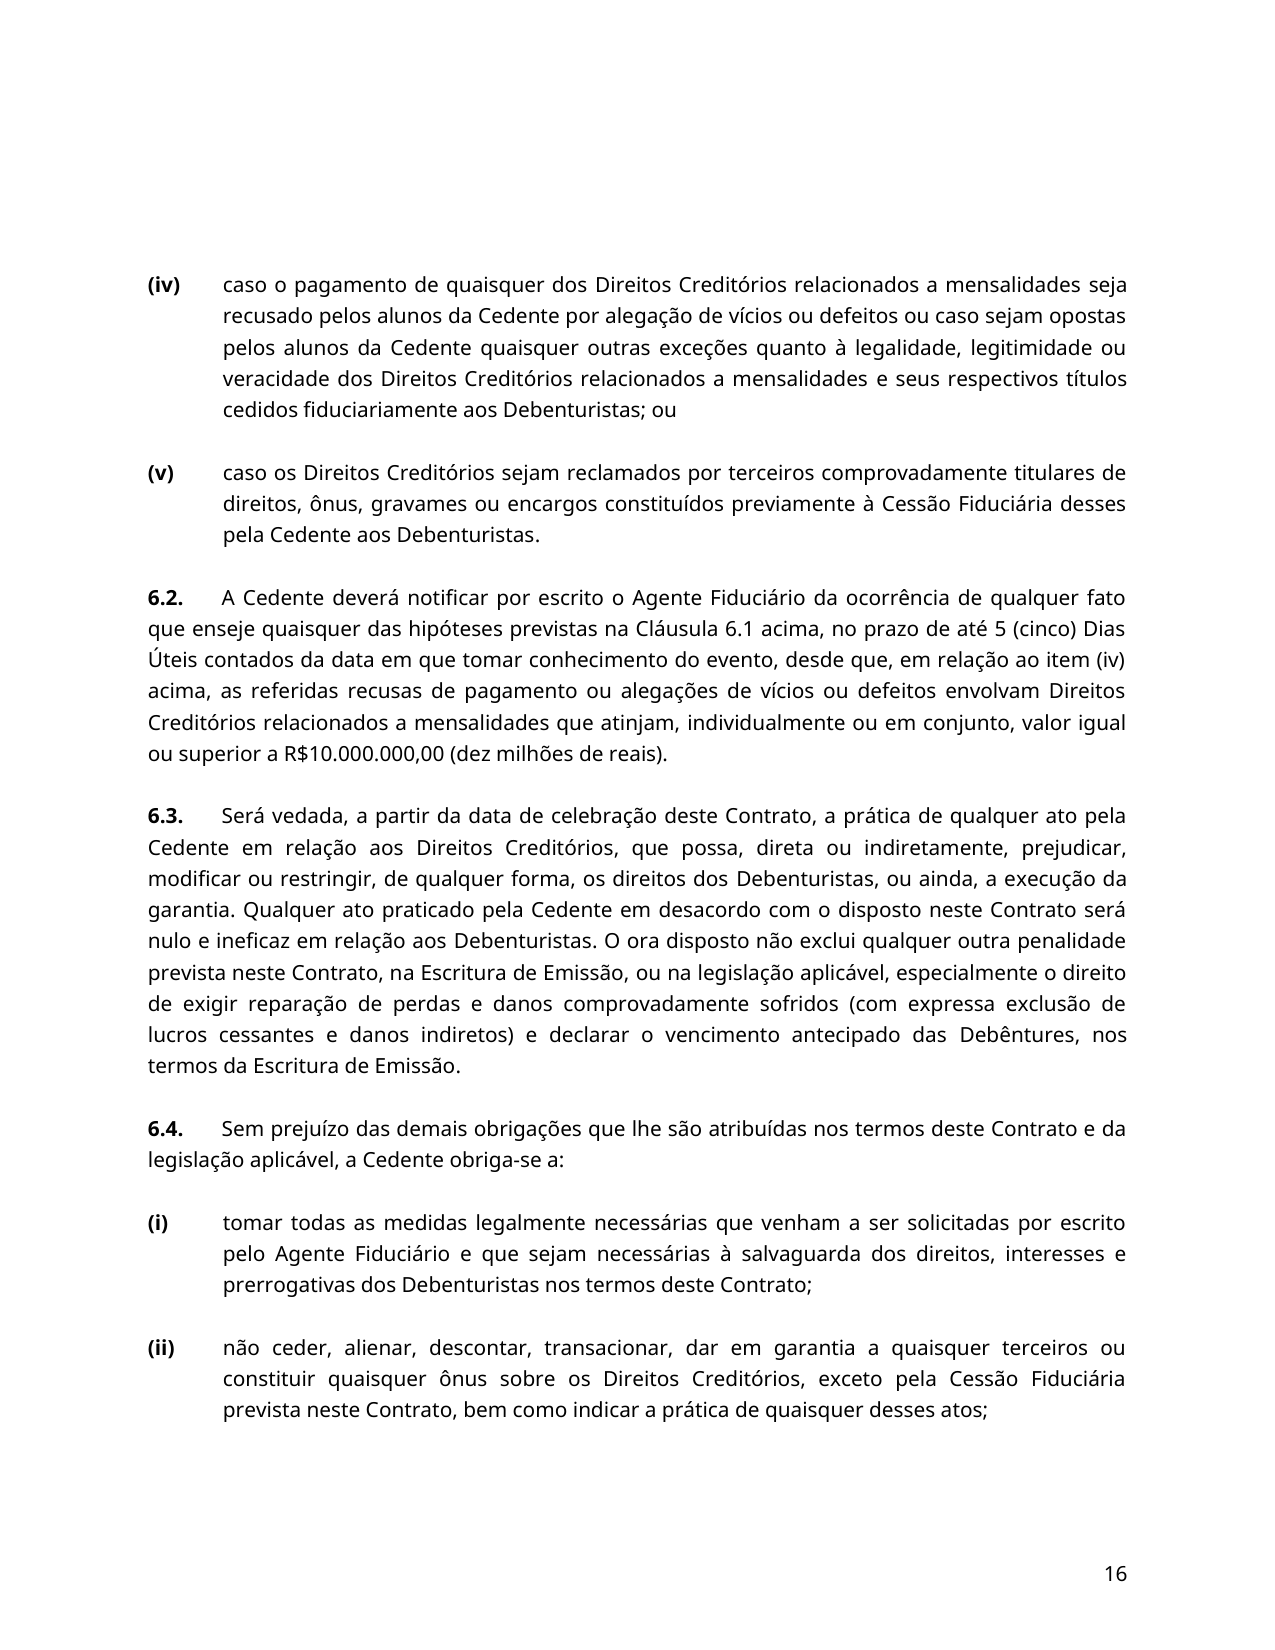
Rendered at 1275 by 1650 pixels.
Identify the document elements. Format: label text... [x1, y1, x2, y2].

list caso os Direitos Creditórios sejam reclamados por terceiros comprovadamente titulares de direitos, ônus, gravames ou encargos constituídos previamente à Cessão Fiduciária desses pela Cedente aos Debenturistas. [148, 455, 1127, 549]
list Será vedada, a partir da data de celebração deste Contrato, a prática de qualquer ato pela Cedente em relação aos Direitos Creditórios, que possa, direta ou indiretamente, prejudicar, modificar ou restringir, de qualquer forma, os direitos dos Debenturistas, ou ainda, a execução da garantia. Qualquer ato praticado pela Cedente em desacordo com o disposto neste Contrato será nulo e ineficaz em relação aos Debenturistas. O ora disposto não exclui qualquer outra penalidade prevista neste Contrato, na Escritura de Emissão, ou na legislação aplicável, especialmente o direito de exigir reparação de perdas e danos comprovadamente sofridos (com expressa exclusão de lucros cessantes e danos indiretos) e declarar o vencimento antecipado das Debêntures, nos termos da Escritura de Emissão. [148, 799, 1127, 1080]
list A Cedente deverá notificar por escrito o Agente Fiduciário da ocorrência de qualquer fato que enseje quaisquer das hipóteses previstas na Cláusula 6.1 acima, no prazo de até 5 (cinco) Dias Úteis contados da data em que tomar conhecimento do evento, desde que, em relação ao item (iv) acima, as referidas recusas de pagamento ou alegações de vícios ou defeitos envolvam Direitos Creditórios relacionados a mensalidades que atinjam, individualmente ou em conjunto, valor igual ou superior a R$10.000.000,00 (dez milhões de reais). [148, 580, 1127, 768]
list tomar todas as medidas legalmente necessárias que venham a ser solicitadas por escrito pelo Agente Fiduciário e que sejam necessárias à salvaguarda dos direitos, interesses e prerrogativas dos Debenturistas nos termos deste Contrato; [148, 1205, 1127, 1299]
list caso o pagamento de quaisquer dos Direitos Creditórios relacionados a mensalidades seja recusado pelos alunos da Cedente por alegação de vícios ou defeitos ou caso sejam opostas pelos alunos da Cedente quaisquer outras exceções quanto à legalidade, legitimidade ou veracidade dos Direitos Creditórios relacionados a mensalidades e seus respectivos títulos cedidos fiduciariamente aos Debenturistas; ou [148, 268, 1127, 424]
list Sem prejuízo das demais obrigações que lhe são atribuídas nos termos deste Contrato e da legislação aplicável, a Cedente obriga-se a: [148, 1111, 1127, 1174]
list não ceder, alienar, descontar, transacionar, dar em garantia a quaisquer terceiros ou constituir quaisquer ônus sobre os Direitos Creditórios, exceto pela Cessão Fiduciária prevista neste Contrato, bem como indicar a prática de quaisquer desses atos; [148, 1330, 1127, 1424]
